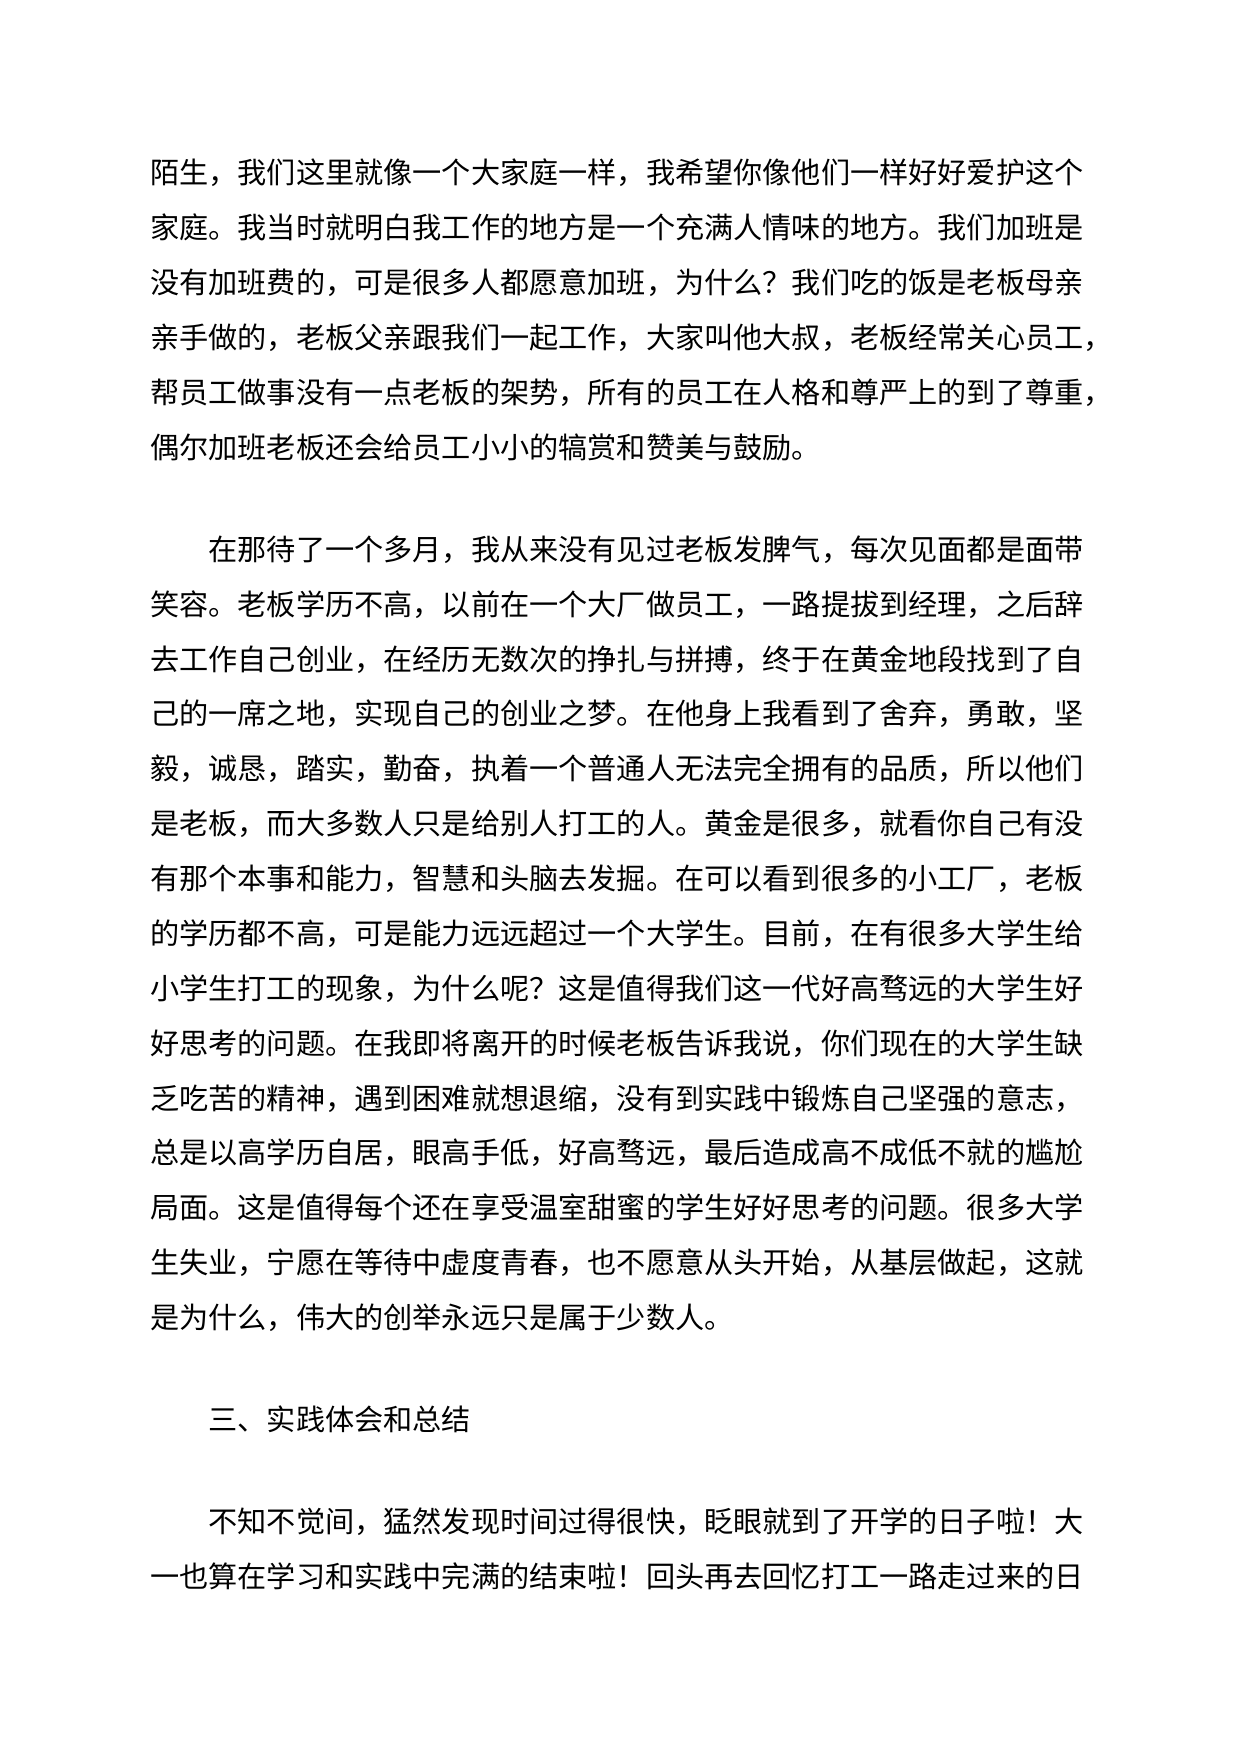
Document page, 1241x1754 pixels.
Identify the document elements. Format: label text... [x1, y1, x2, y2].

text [150, 150, 1090, 467]
text 在那待了一个多月，我从来没有见过老板发脾气，每次见面都是面带笑容。老板学历不高，以前在一个大厂做员工，一路提拔到经理，之后辞去工作自己创业，在经历无数次的挣扎与拼搏，终于在黄金地段找到了自己的一席之地，实现自己的创业之梦。在他身上我看到了舍弃，勇敢，坚毅，诚恳，踏实，勤奋，执着一个普通人无法完全拥有的品质，所以他们是老板，而大多数人只是给别人打工的人。黄金是很多，就看你自己有没有那个本事和能力，智慧和头脑去发掘。在可以看到很多的小工厂，老板的学历都不高，可是能力远远超过一个大学生。目前，在有很多大学生给小学生打工的现象，为什么呢？这是值得我们这一代好高骛远的大学生好好思考的问题。在我即将离开的时候老板告诉我说，你们现在的大学生缺乏吃苦的精神，遇到困难就想退缩，没有到实践中锻炼自己坚强的意志，总是以高学历自居，眼高手低，好高骛远，最后造成高不成低不就的尴尬局面。这是值得每个还在享受温室甜蜜的学生好好思考的问题。很多大学生失业，宁愿在等待中虚度青春，也不愿意从头开始，从基层做起，这就是为什么，伟大的创举永远只是属于少数人。 [150, 526, 1090, 1337]
text 三、实践体会和总结 [150, 1397, 1090, 1439]
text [150, 1498, 1090, 1596]
